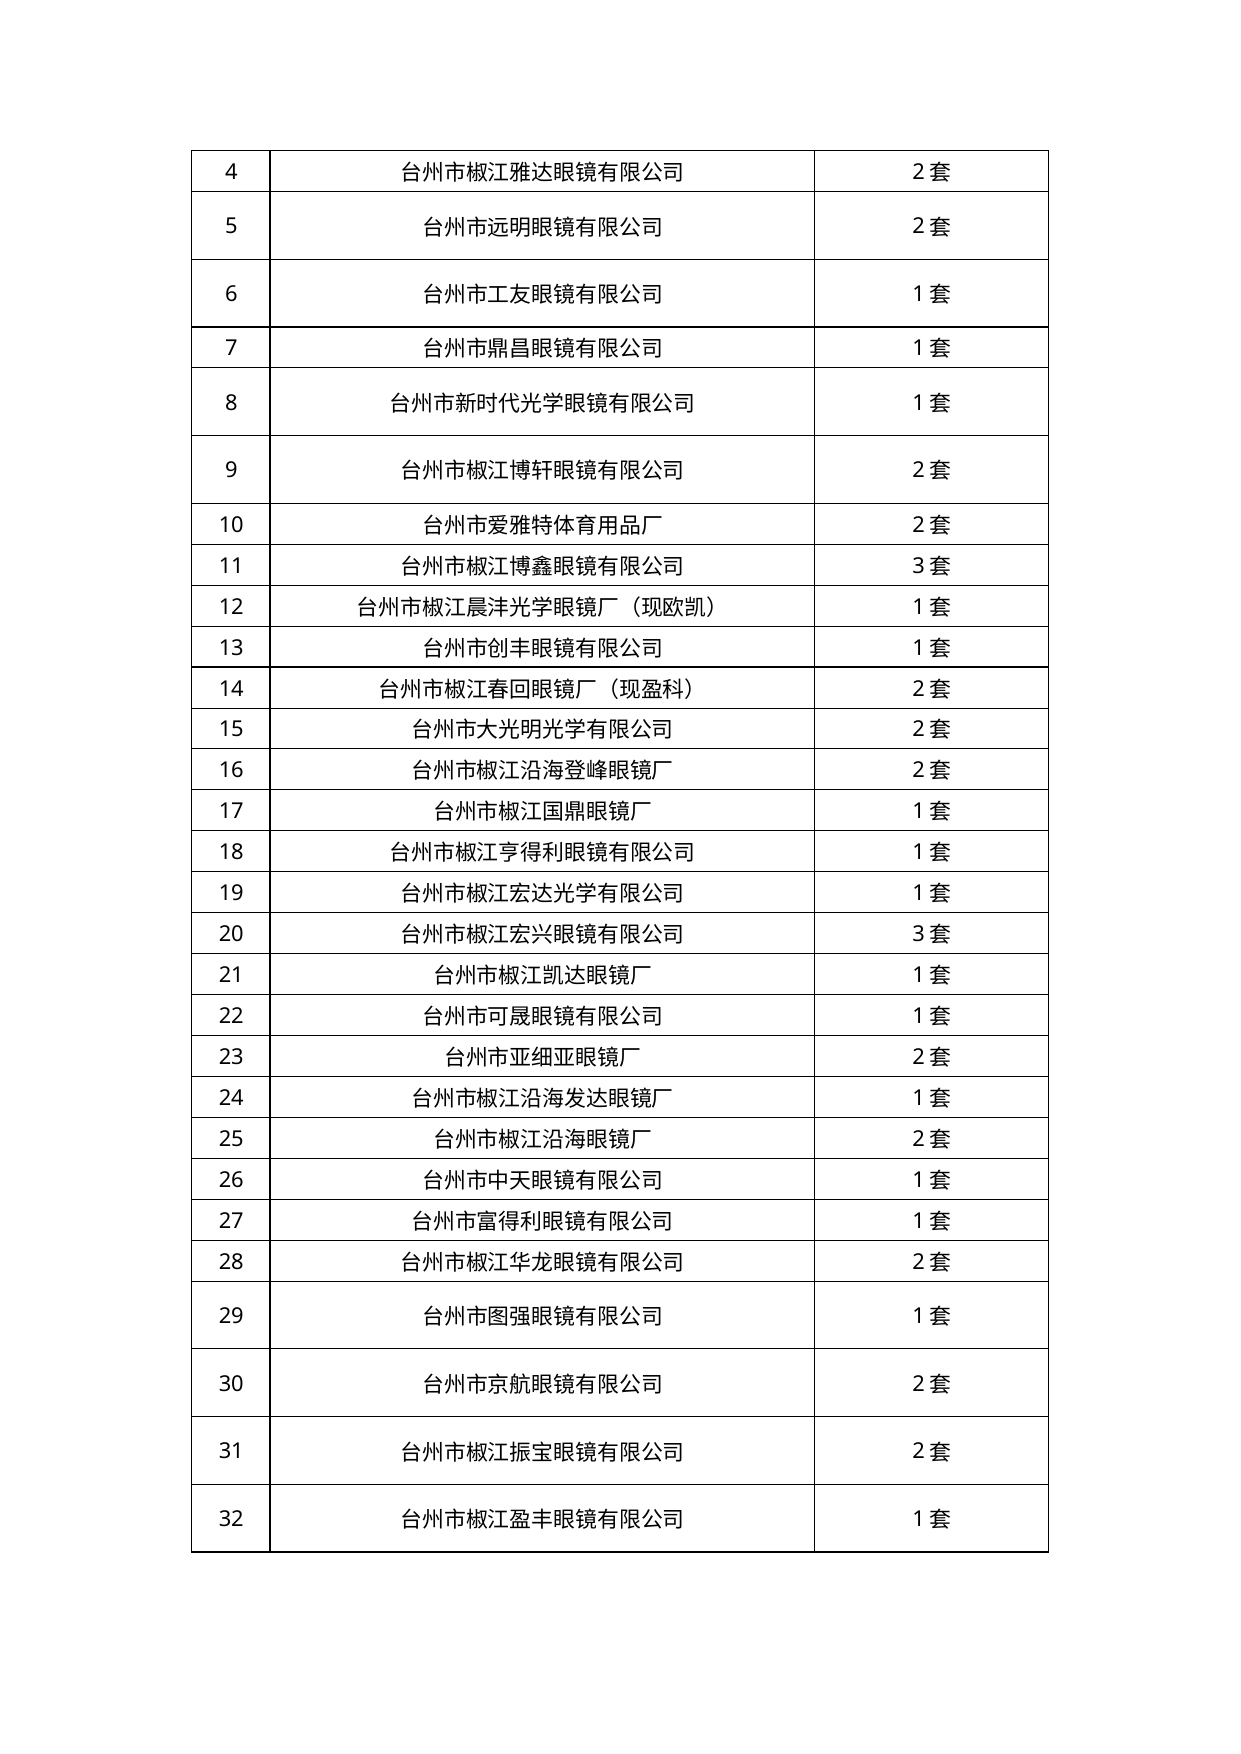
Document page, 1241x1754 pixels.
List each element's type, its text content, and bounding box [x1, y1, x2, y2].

table_cell 29 [192, 1282, 269, 1348]
table_cell 2套 [815, 709, 1048, 748]
table_cell 4 [192, 151, 269, 191]
table_cell 10 [192, 504, 269, 544]
table_cell 台州市爱雅特体育用品厂 [271, 504, 814, 544]
table_cell 台州市椒江晨沣光学眼镜厂（现欧凯） [271, 586, 814, 626]
table_cell 2套 [815, 1118, 1048, 1158]
table_cell 台州市椒江沿海眼镜厂 [271, 1118, 814, 1158]
table_cell 2套 [815, 1417, 1048, 1484]
table_cell 2套 [815, 1349, 1048, 1416]
table_cell 台州市椒江宏达光学有限公司 [271, 872, 814, 912]
table_cell 15 [192, 709, 269, 748]
table_cell 台州市可晟眼镜有限公司 [271, 995, 814, 1035]
table_cell 台州市图强眼镜有限公司 [271, 1282, 814, 1348]
table_cell 台州市椒江盈丰眼镜有限公司 [271, 1485, 814, 1551]
table_cell 2套 [815, 192, 1048, 259]
table_cell 1套 [815, 328, 1048, 367]
table_cell 台州市椒江宏兴眼镜有限公司 [271, 913, 814, 953]
table_cell 1套 [815, 1159, 1048, 1199]
table_cell 8 [192, 368, 269, 435]
table_cell 19 [192, 872, 269, 912]
table_cell 24 [192, 1077, 269, 1117]
table_cell 台州市椒江振宝眼镜有限公司 [271, 1417, 814, 1484]
table_cell 17 [192, 790, 269, 830]
table_cell 27 [192, 1200, 269, 1239]
table_cell 2套 [815, 436, 1048, 503]
table_cell 台州市富得利眼镜有限公司 [271, 1200, 814, 1239]
table_cell 台州市京航眼镜有限公司 [271, 1349, 814, 1416]
table_cell 25 [192, 1118, 269, 1158]
table_cell 台州市中天眼镜有限公司 [271, 1159, 814, 1199]
table_cell 14 [192, 668, 269, 707]
table_cell 5 [192, 192, 269, 259]
table_cell 台州市大光明光学有限公司 [271, 709, 814, 748]
table_cell 台州市椒江雅达眼镜有限公司 [271, 151, 814, 191]
table_cell 1套 [815, 586, 1048, 626]
table_cell 11 [192, 545, 269, 584]
table_cell 台州市椒江春回眼镜厂（现盈科） [271, 668, 814, 707]
table_cell 26 [192, 1159, 269, 1199]
table_cell 1套 [815, 260, 1048, 326]
table_cell 2套 [815, 151, 1048, 191]
table_cell 台州市椒江凯达眼镜厂 [271, 954, 814, 994]
table_cell 3套 [815, 545, 1048, 584]
table_cell 台州市新时代光学眼镜有限公司 [271, 368, 814, 435]
table_cell 13 [192, 627, 269, 666]
table_cell 2套 [815, 504, 1048, 544]
table_cell 21 [192, 954, 269, 994]
table_cell 2套 [815, 668, 1048, 707]
table_cell 32 [192, 1485, 269, 1551]
table_cell 台州市椒江博鑫眼镜有限公司 [271, 545, 814, 584]
table_cell 台州市椒江博轩眼镜有限公司 [271, 436, 814, 503]
table_cell 1套 [815, 1485, 1048, 1551]
table_cell 1套 [815, 627, 1048, 666]
table_cell 台州市工友眼镜有限公司 [271, 260, 814, 326]
table_cell 台州市远明眼镜有限公司 [271, 192, 814, 259]
table_cell 2套 [815, 1036, 1048, 1076]
table_cell 28 [192, 1241, 269, 1281]
table_cell 7 [192, 328, 269, 367]
table_cell 16 [192, 749, 269, 789]
table_cell 1套 [815, 872, 1048, 912]
table_cell 20 [192, 913, 269, 953]
table_cell 2套 [815, 749, 1048, 789]
table_cell 6 [192, 260, 269, 326]
table_cell 台州市椒江华龙眼镜有限公司 [271, 1241, 814, 1281]
table_cell 1套 [815, 954, 1048, 994]
table_cell 12 [192, 586, 269, 626]
table_cell 1套 [815, 1077, 1048, 1117]
table_cell 台州市鼎昌眼镜有限公司 [271, 328, 814, 367]
table_cell 台州市亚细亚眼镜厂 [271, 1036, 814, 1076]
table_cell 9 [192, 436, 269, 503]
table_cell 1套 [815, 368, 1048, 435]
table_cell 1套 [815, 1282, 1048, 1348]
table_cell 台州市椒江沿海登峰眼镜厂 [271, 749, 814, 789]
table_cell 1套 [815, 995, 1048, 1035]
table_cell 30 [192, 1349, 269, 1416]
table_cell 台州市创丰眼镜有限公司 [271, 627, 814, 666]
table_cell 台州市椒江沿海发达眼镜厂 [271, 1077, 814, 1117]
table_cell 18 [192, 831, 269, 871]
table_cell 22 [192, 995, 269, 1035]
table_cell 1套 [815, 1200, 1048, 1239]
table_cell 1套 [815, 790, 1048, 830]
table_cell 1套 [815, 831, 1048, 871]
table_cell 2套 [815, 1241, 1048, 1281]
table_cell 台州市椒江国鼎眼镜厂 [271, 790, 814, 830]
table_cell 台州市椒江亨得利眼镜有限公司 [271, 831, 814, 871]
table_cell 3套 [815, 913, 1048, 953]
table_cell 31 [192, 1417, 269, 1484]
table_cell 23 [192, 1036, 269, 1076]
